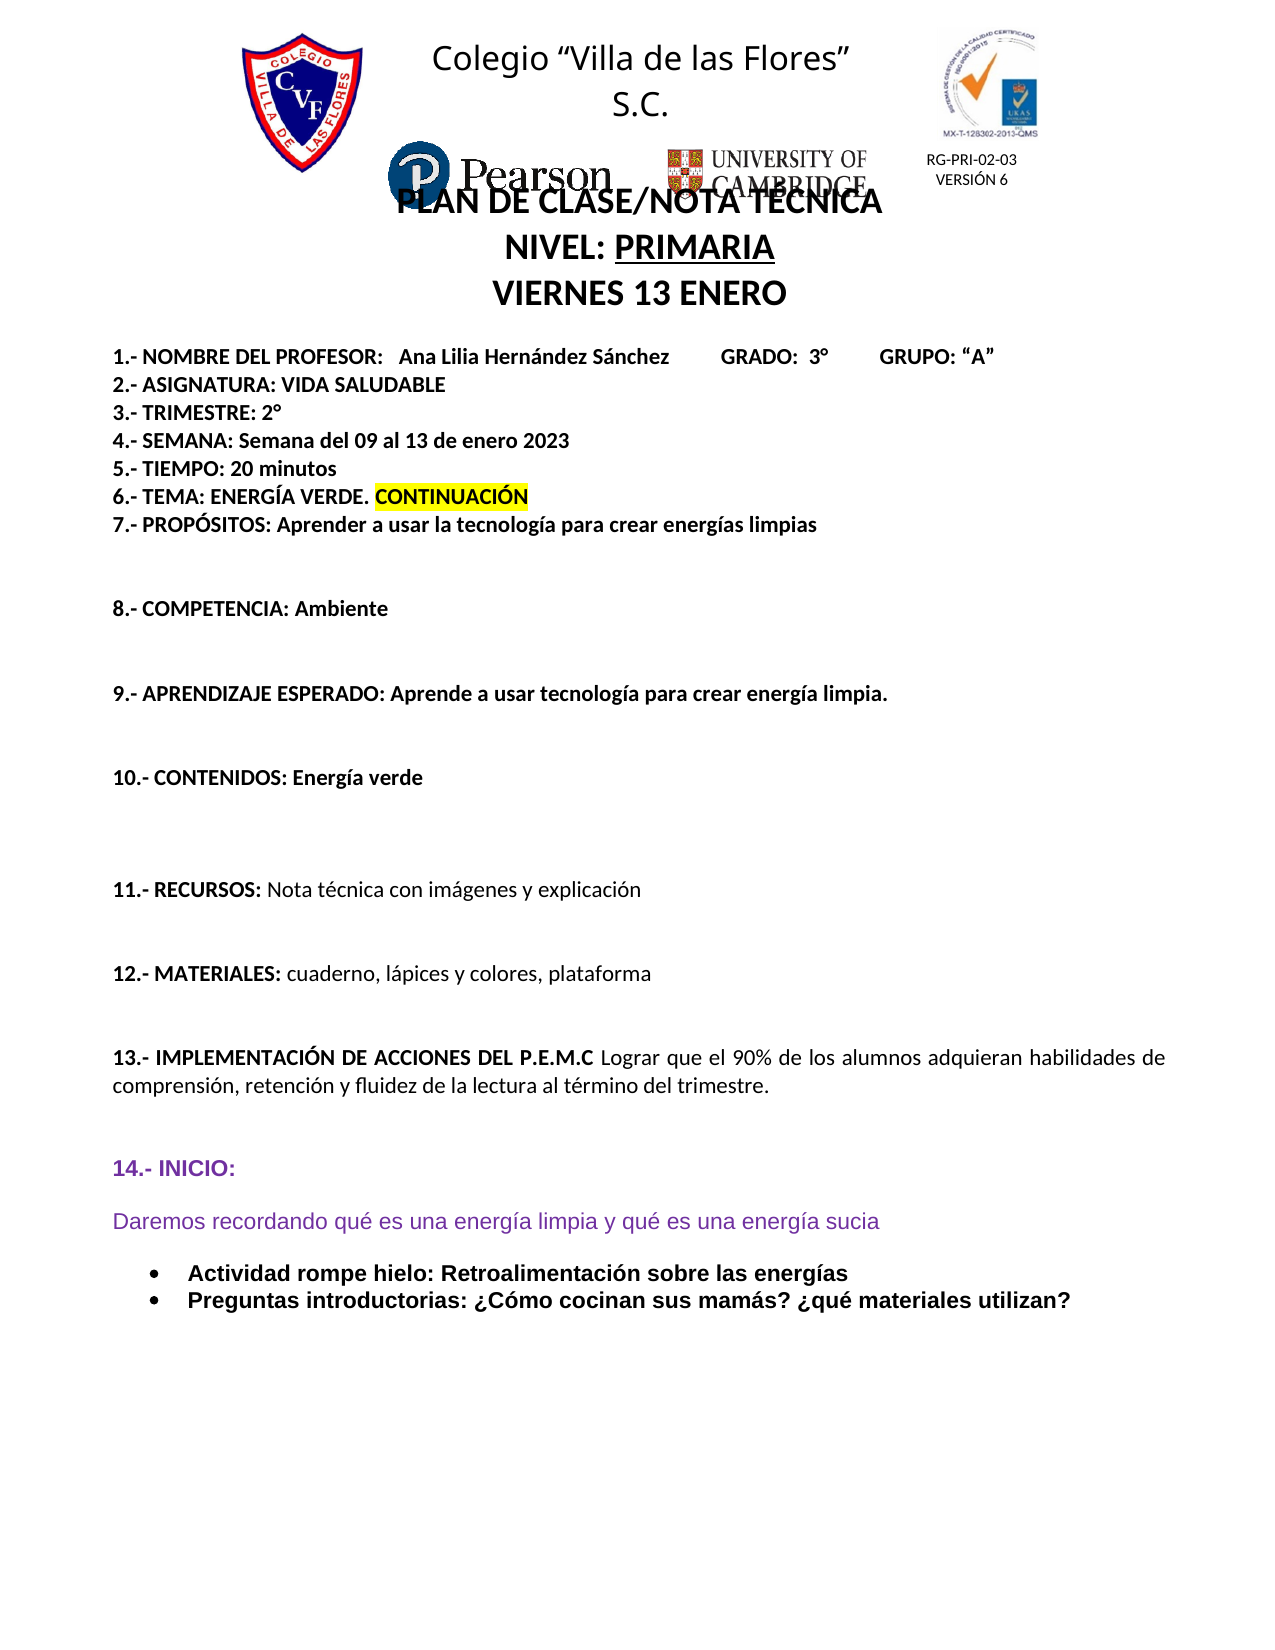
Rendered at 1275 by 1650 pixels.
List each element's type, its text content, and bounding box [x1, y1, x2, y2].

text PLAN DE CLASE/NOTA TÉCNICA [112, 177, 1167, 223]
picture [380, 135, 619, 177]
text NIVEL: PRIMARIA [112, 223, 1167, 268]
text 14.- INICIO: [112, 1155, 1167, 1181]
text 12.- MATERIALES: cuaderno, lápices y colores, plataforma [112, 959, 1167, 987]
text 2.- ASIGNATURA: VIDA SALUDABLE [112, 370, 1167, 398]
picture [235, 29, 372, 177]
text 4.- SEMANA: Semana del 09 al 13 de enero 2023 [112, 426, 1167, 454]
text 8.- COMPETENCIA: Ambiente [112, 594, 1167, 623]
text VIERNES 13 ENERO [112, 268, 1167, 314]
text 9.- APRENDIZAJE ESPERADO: Aprende a usar tecnología para crear energía limpia. [112, 679, 1167, 707]
text 7.- PROPÓSITOS: Aprender a usar la tecnología para crear energías limpias [112, 511, 1167, 538]
text Daremos recordando qué es una energía limpia y qué es una energía sucia [112, 1208, 1167, 1234]
text 6.- TEMA: ENERGÍA VERDE. CONTINUACIÓN [112, 482, 1167, 511]
list Actividad rompe hielo: Retroalimentación sobre las energías [150, 1260, 1167, 1287]
text 10.- CONTENIDOS: Energía verde [112, 763, 1167, 791]
picture [937, 27, 1039, 141]
list Preguntas introductorias: ¿Cómo cocinan sus mamás? ¿qué materiales utilizan? [150, 1287, 1167, 1313]
text 11.- RECURSOS: Nota técnica con imágenes y explicación [112, 875, 1167, 903]
text 3.- TRIMESTRE: 2° [112, 398, 1167, 426]
text 13.- IMPLEMENTACIÓN DE ACCIONES DEL P.E.M.C Lograr que el 90% de los alumnos adquieran habilidades de comprensión, retención y fluidez de la lectura al término del trimestre. [112, 1043, 1167, 1099]
text 1.- NOMBRE DEL PROFESOR: Ana Lilia Hernández Sánchez GRADO: 3° GRUPO: “A” [112, 342, 1167, 370]
text 5.- TIEMPO: 20 minutos [112, 454, 1167, 482]
